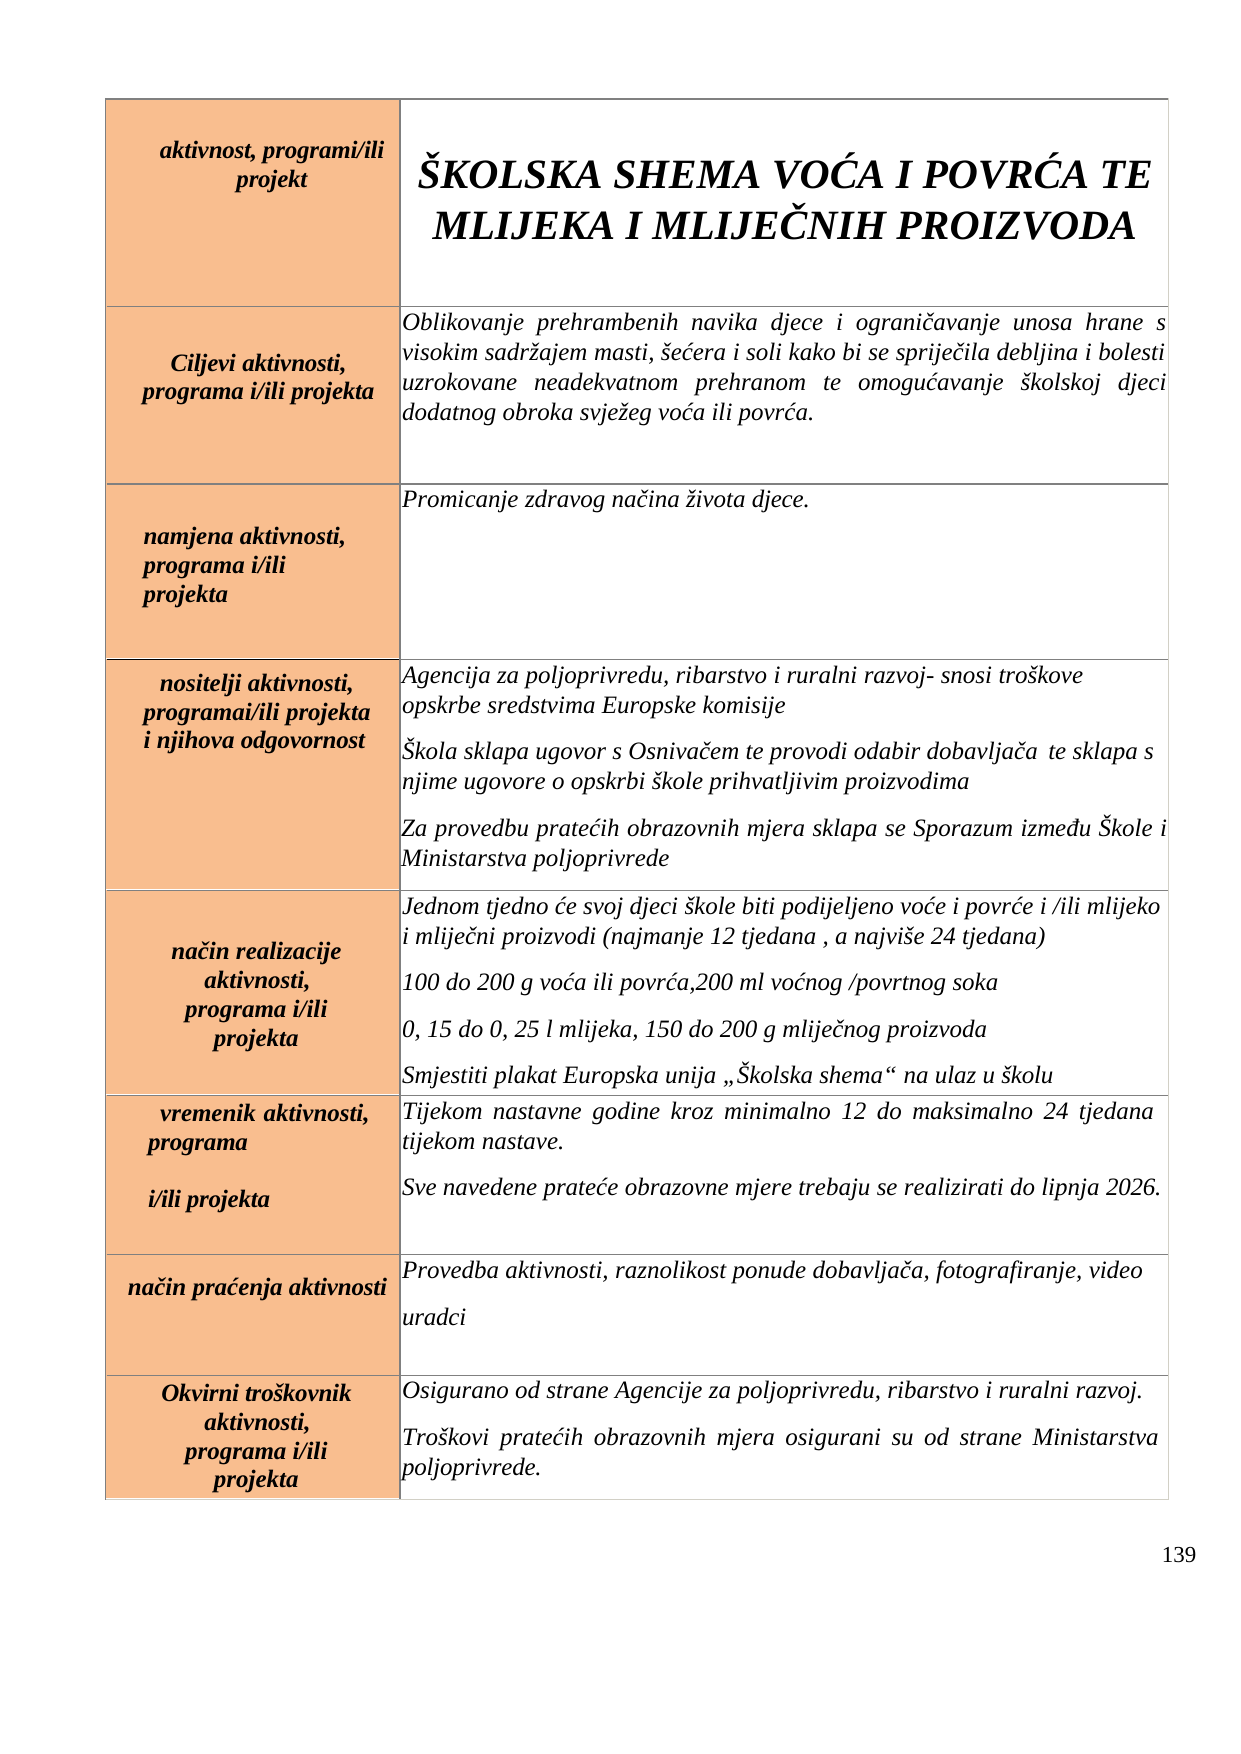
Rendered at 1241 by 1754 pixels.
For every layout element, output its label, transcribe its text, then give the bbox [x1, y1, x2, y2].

table_cell način praćenja aktivnosti [106, 1255, 399, 1375]
table_cell vremenik aktivnosti, programa i/ili projekta [106, 1096, 399, 1254]
table_cell namjena aktivnosti, programa i/ili projekta [106, 484, 399, 658]
table_cell Provedba aktivnosti, raznolikost ponude dobavljača, fotografiranje, video uradci [401, 1255, 1168, 1375]
table_cell Jednom tjedno će svoj djeci škole biti podijeljeno voće i povrće i /ili mlijeko i mliječni proizvodi (najmanje 12 tjedana , a najviše 24 tjedana) 100 do 200 g voća ili povrća,200 ml voćnog /povrtnog soka 0, 15 do 0, 25 l mlijeka, 150 do 200 g mliječnog proizvoda Smjestiti plakat Europska unija „Školska shema“ na ulaz u školu [401, 891, 1168, 1094]
table_cell nositelji aktivnosti, programai/ili projekta i njihova odgovornost [106, 660, 399, 889]
table_cell Tijekom nastavne godine kroz minimalno 12 do maksimalno 24 tjedana tijekom nastave. Sve navedene prateće obrazovne mjere trebaju se realizirati do lipnja 2026. [401, 1096, 1168, 1254]
table_cell Okvirni troškovnik aktivnosti, programa i/ili projekta [106, 1376, 399, 1498]
table_cell Osigurano od strane Agencije za poljoprivredu, ribarstvo i ruralni razvoj. Troškovi pratećih obrazovnih mjera osigurani su od strane Ministarstva poljoprivrede. [401, 1376, 1168, 1498]
table_header aktivnost, programi/ili projekt [106, 100, 399, 306]
table_cell Ciljevi aktivnosti, programa i/ili projekta [106, 307, 399, 483]
table_cell Oblikovanje prehrambenih navika djece i ograničavanje unosa hrane s visokim sadržajem masti, šećera i soli kako bi se spriječila debljina i bolesti uzrokovane neadekvatnom prehranom te omogućavanje školskoj djeci dodatnog obroka svježeg voća ili povrća. [401, 307, 1168, 483]
table_header ŠKOLSKA SHEMA VOĆA I POVRĆA TE MLIJEKA I MLIJEČNIH PROIZVODA [401, 100, 1168, 306]
table_cell Promicanje zdravog načina života djece. [401, 485, 1168, 658]
table_cell Agencija za poljoprivredu, ribarstvo i ruralni razvoj- snosi troškove opskrbe sredstvima Europske komisije Škola sklapa ugovor s Osnivačem te provodi odabir dobavljača te sklapa s njime ugovore o opskrbi škole prihvatljivim proizvodima Za provedbu pratećih obrazovnih mjera sklapa se Sporazum između Škole i Ministarstva poljoprivrede [401, 660, 1168, 889]
table_cell način realizacije aktivnosti, programa i/ili projekta [106, 891, 399, 1094]
